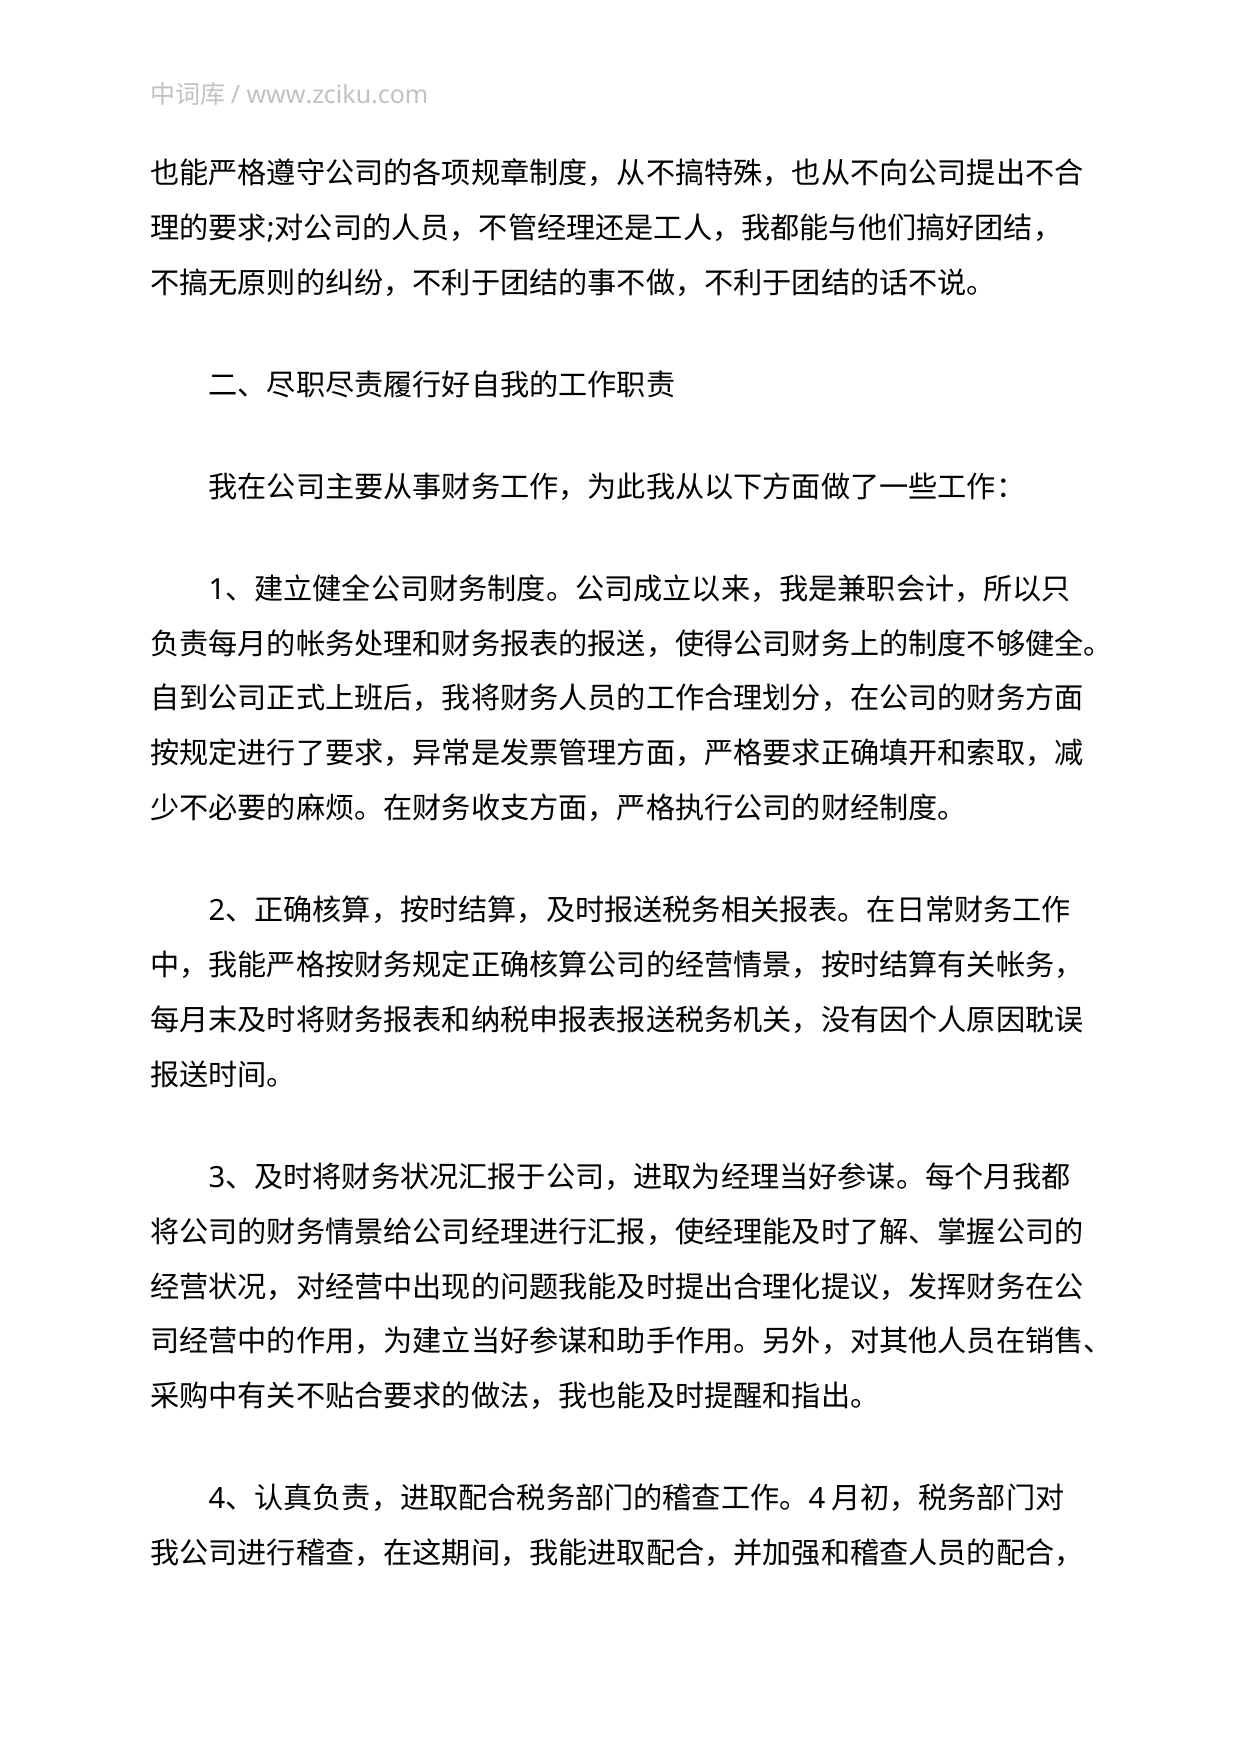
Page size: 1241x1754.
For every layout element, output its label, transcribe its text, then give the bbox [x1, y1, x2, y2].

text 我在公司主要从事财务工作，为此我从以下方面做了一些工作： [150, 463, 1090, 506]
text 二、尽职尽责履行好自我的工作职责 [150, 362, 1090, 404]
text 2、正确核算，按时结算，及时报送税务相关报表。在日常财务工作中，我能严格按财务规定正确核算公司的经营情景，按时结算有关帐务，每月末及时将财务报表和纳税申报表报送税务机关，没有因个人原因耽误报送时间。 [150, 887, 1090, 1094]
text 3、及时将财务状况汇报于公司，进取为经理当好参谋。每个月我都将公司的财务情景给公司经理进行汇报，使经理能及时了解、掌握公司的经营状况，对经营中出现的问题我能及时提出合理化提议，发挥财务在公司经营中的作用，为建立当好参谋和助手作用。另外，对其他人员在销售、采购中有关不贴合要求的做法，我也能及时提醒和指出。 [150, 1153, 1090, 1415]
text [150, 150, 1090, 302]
text 1、建立健全公司财务制度。公司成立以来，我是兼职会计，所以只负责每月的帐务处理和财务报表的报送，使得公司财务上的制度不够健全。自到公司正式上班后，我将财务人员的工作合理划分，在公司的财务方面按规定进行了要求，异常是发票管理方面，严格要求正确填开和索取，减少不必要的麻烦。在财务收支方面，严格执行公司的财经制度。 [150, 565, 1090, 827]
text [150, 1475, 1090, 1572]
